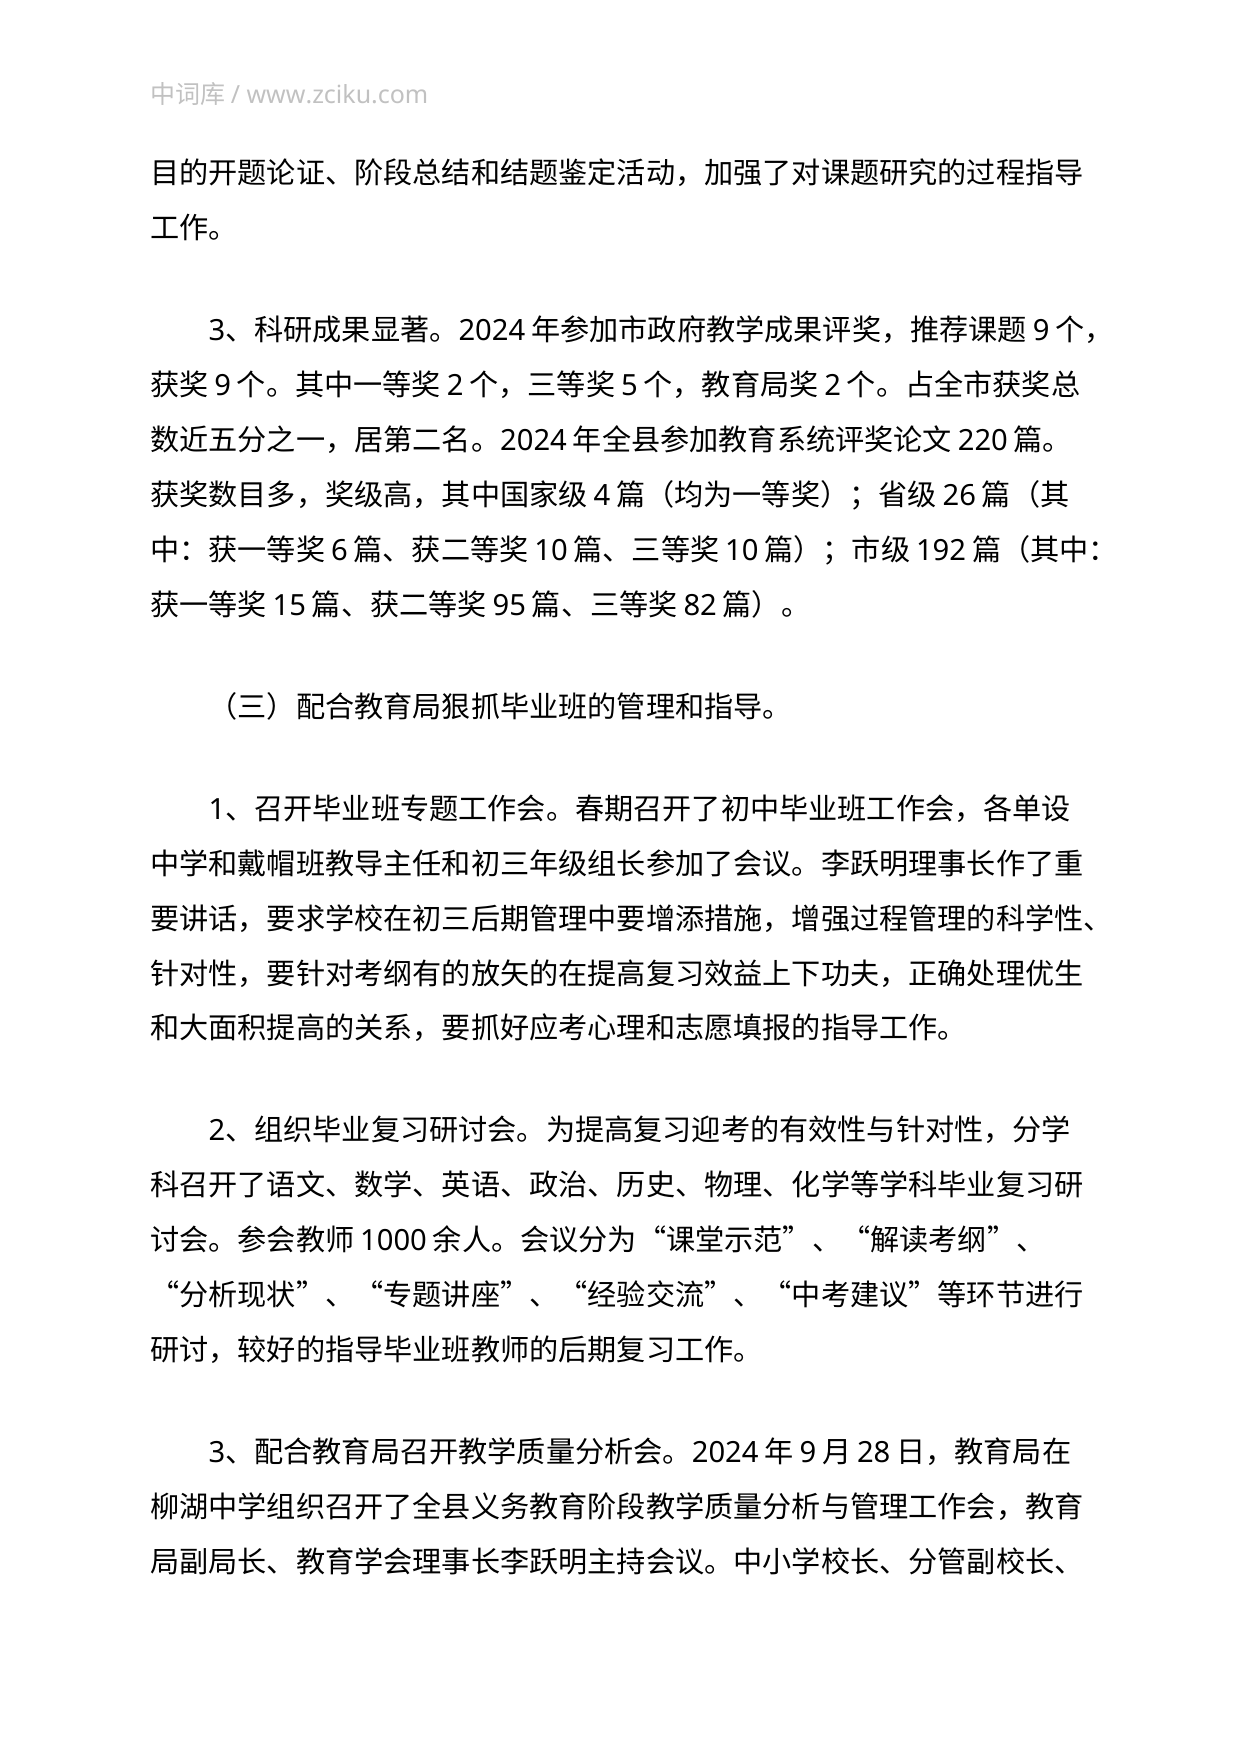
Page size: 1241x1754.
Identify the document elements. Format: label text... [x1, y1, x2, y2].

text 2、组织毕业复习研讨会。为提高复习迎考的有效性与针对性，分学科召开了语文、数学、英语、政治、历史、物理、化学等学科毕业复习研讨会。参会教师1000余人。会议分为“课堂示范”、“解读考纲”、“分析现状”、“专题讲座”、“经验交流”、“中考建议”等环节进行研讨，较好的指导毕业班教师的后期复习工作。 [150, 1107, 1090, 1369]
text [150, 1428, 1090, 1581]
text （三）配合教育局狠抓毕业班的管理和指导。 [150, 684, 1090, 726]
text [150, 150, 1090, 247]
text 1、召开毕业班专题工作会。春期召开了初中毕业班工作会，各单设中学和戴帽班教导主任和初三年级组长参加了会议。李跃明理事长作了重要讲话，要求学校在初三后期管理中要增添措施，增强过程管理的科学性、针对性，要针对考纲有的放矢的在提高复习效益上下功夫，正确处理优生和大面积提高的关系，要抓好应考心理和志愿填报的指导工作。 [150, 785, 1090, 1047]
text 3、科研成果显著。2024年参加市政府教学成果评奖，推荐课题9个，获奖9个。其中一等奖2个，三等奖5个，教育局奖2个。占全市获奖总数近五分之一，居第二名。2024年全县参加教育系统评奖论文220篇。获奖数目多，奖级高，其中国家级4篇（均为一等奖）；省级26篇（其中：获一等奖6篇、获二等奖10篇、三等奖10篇）；市级192篇（其中：获一等奖15篇、获二等奖95篇、三等奖82篇）。 [150, 307, 1090, 624]
